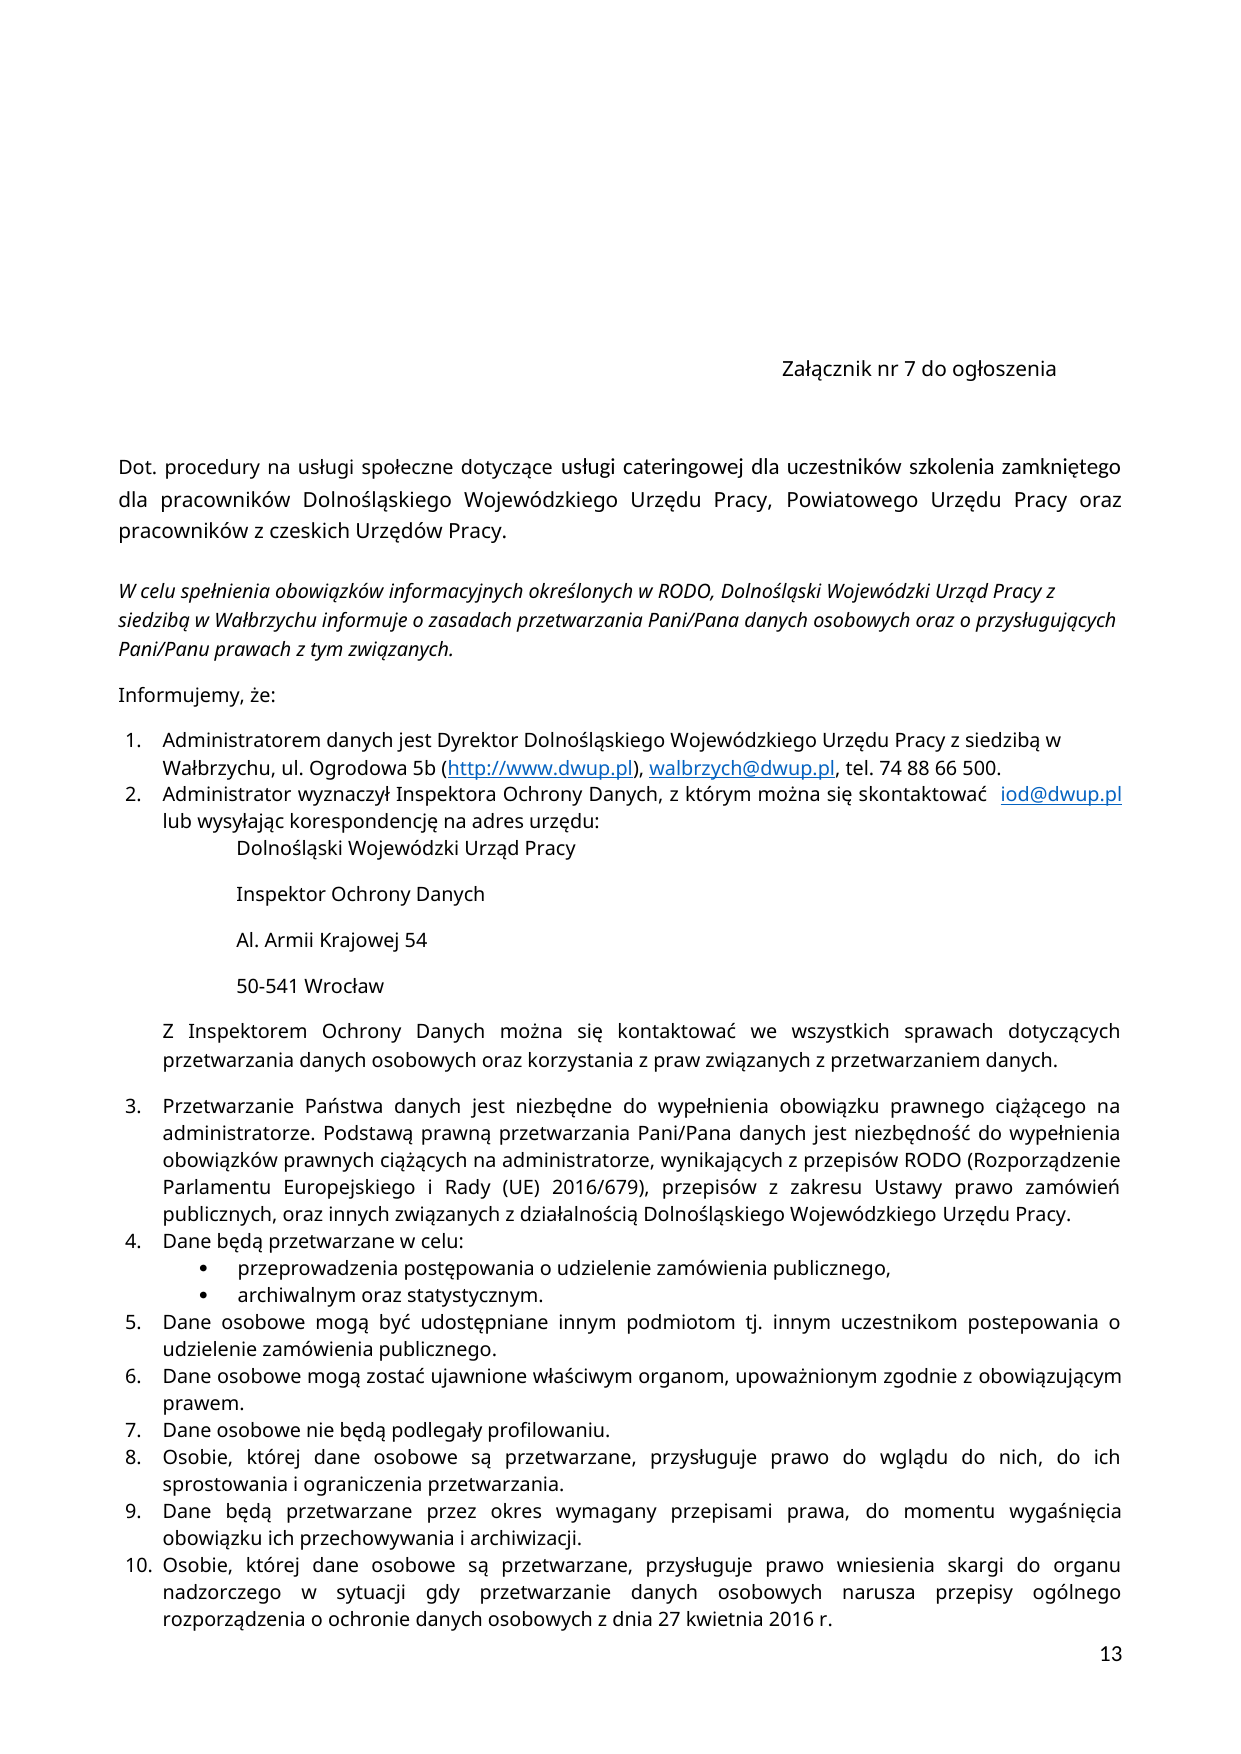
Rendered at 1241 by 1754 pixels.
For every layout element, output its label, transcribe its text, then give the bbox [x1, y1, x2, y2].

list Osobie, której dane osobowe są przetwarzane, przysługuje prawo do wglądu do nich, do ich sprostowania i ograniczenia przetwarzania. [125, 1443, 1122, 1497]
list Osobie, której dane osobowe są przetwarzane, przysługuje prawo wniesienia skargi do organu nadzorczego w sytuacji gdy przetwarzanie danych osobowych narusza przepisy ogólnego rozporządzenia o ochronie danych osobowych z dnia 27 kwietnia 2016 r. [125, 1551, 1122, 1632]
list Administratorem danych jest Dyrektor Dolnośląskiego Wojewódzkiego Urzędu Pracy z siedzibą w Wałbrzychu, ul. Ogrodowa 5b (http://www.dwup.pl), walbrzych@dwup.pl, tel. 74 88 66 500. [125, 727, 1122, 781]
text Inspektor Ochrony Danych [236, 880, 1122, 907]
list Dot. procedury na usługi społeczne dotyczące usługi cateringowej dla uczestników szkolenia zamkniętego dla pracowników Dolnośląskiego Wojewódzkiego Urzędu Pracy, Powiatowego Urzędu Pracy oraz pracowników z czeskich Urzędów Pracy. [118, 452, 1122, 545]
list Dane osobowe mogą być udostępniane innym podmiotom tj. innym uczestnikom postepowania o udzielenie zamówienia publicznego. [125, 1308, 1122, 1362]
text Informujemy, że: [118, 681, 1122, 708]
list Dane będą przetwarzane przez okres wymagany przepisami prawa, do momentu wygaśnięcia obowiązku ich przechowywania i archiwizacji. [125, 1497, 1122, 1551]
text Al. Armii Krajowej 54 [236, 926, 1122, 953]
text Z Inspektorem Ochrony Danych można się kontaktować we wszystkich sprawach dotyczących przetwarzania danych osobowych oraz korzystania z praw związanych z przetwarzaniem danych. [162, 1018, 1122, 1074]
list Dane osobowe mogą zostać ujawnione właściwym organom, upoważnionym zgodnie z obowiązującym prawem. [125, 1362, 1122, 1416]
list przeprowadzenia postępowania o udzielenie zamówienia publicznego, [200, 1254, 1122, 1281]
list Administrator wyznaczył Inspektora Ochrony Danych, z którym można się skontaktować iod@dwup.pl lub wysyłając korespondencję na adres urzędu: [125, 781, 1122, 835]
list archiwalnym oraz statystycznym. [200, 1281, 1122, 1308]
text Załącznik nr 7 do ogłoszenia [708, 354, 1122, 383]
text 50-541 Wrocław [236, 972, 1122, 999]
list Przetwarzanie Państwa danych jest niezbędne do wypełnienia obowiązku prawnego ciążącego na administratorze. Podstawą prawną przetwarzania Pani/Pana danych jest niezbędność do wypełnienia obowiązków prawnych ciążących na administratorze, wynikających z przepisów RODO (Rozporządzenie Parlamentu Europejskiego i Rady (UE) 2016/679), przepisów z zakresu Ustawy prawo zamówień publicznych, oraz innych związanych z działalnością Dolnośląskiego Wojewódzkiego Urzędu Pracy. [125, 1092, 1122, 1227]
list Dane będą przetwarzane w celu: [125, 1227, 1122, 1254]
list Dane osobowe nie będą podlegały profilowaniu. [125, 1416, 1122, 1443]
list W celu spełnienia obowiązków informacyjnych określonych w RODO, Dolnośląski Wojewódzki Urząd Pracy z siedzibą w Wałbrzychu informuje o zasadach przetwarzania Pani/Pana danych osobowych oraz o przysługujących Pani/Panu prawach z tym związanych. [118, 577, 1122, 662]
text Dolnośląski Wojewódzki Urząd Pracy [236, 835, 1122, 862]
